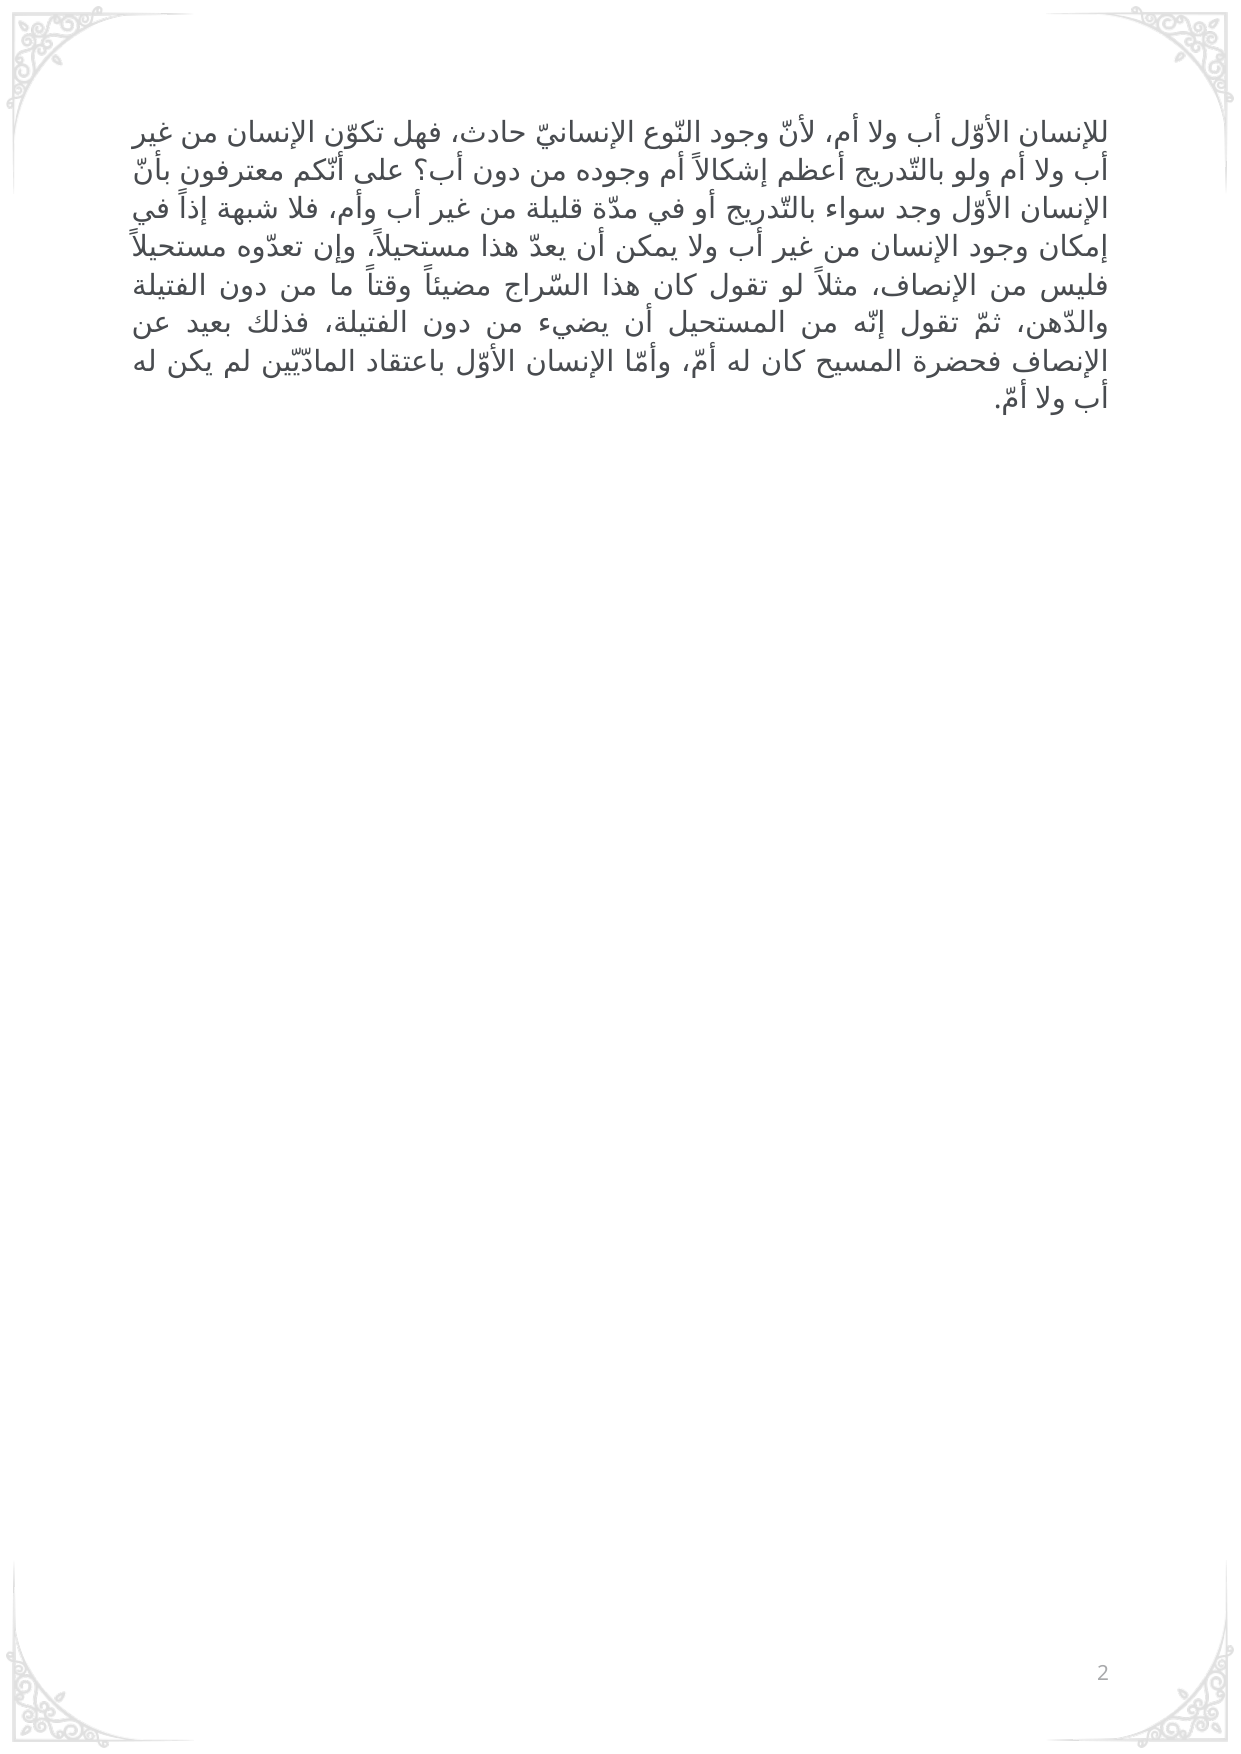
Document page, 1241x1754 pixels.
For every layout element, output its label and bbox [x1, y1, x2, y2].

picture [6, 1560, 194, 1748]
picture [1046, 1560, 1234, 1748]
picture [6, 6, 194, 194]
picture [1046, 6, 1234, 194]
text [131, 117, 1109, 421]
